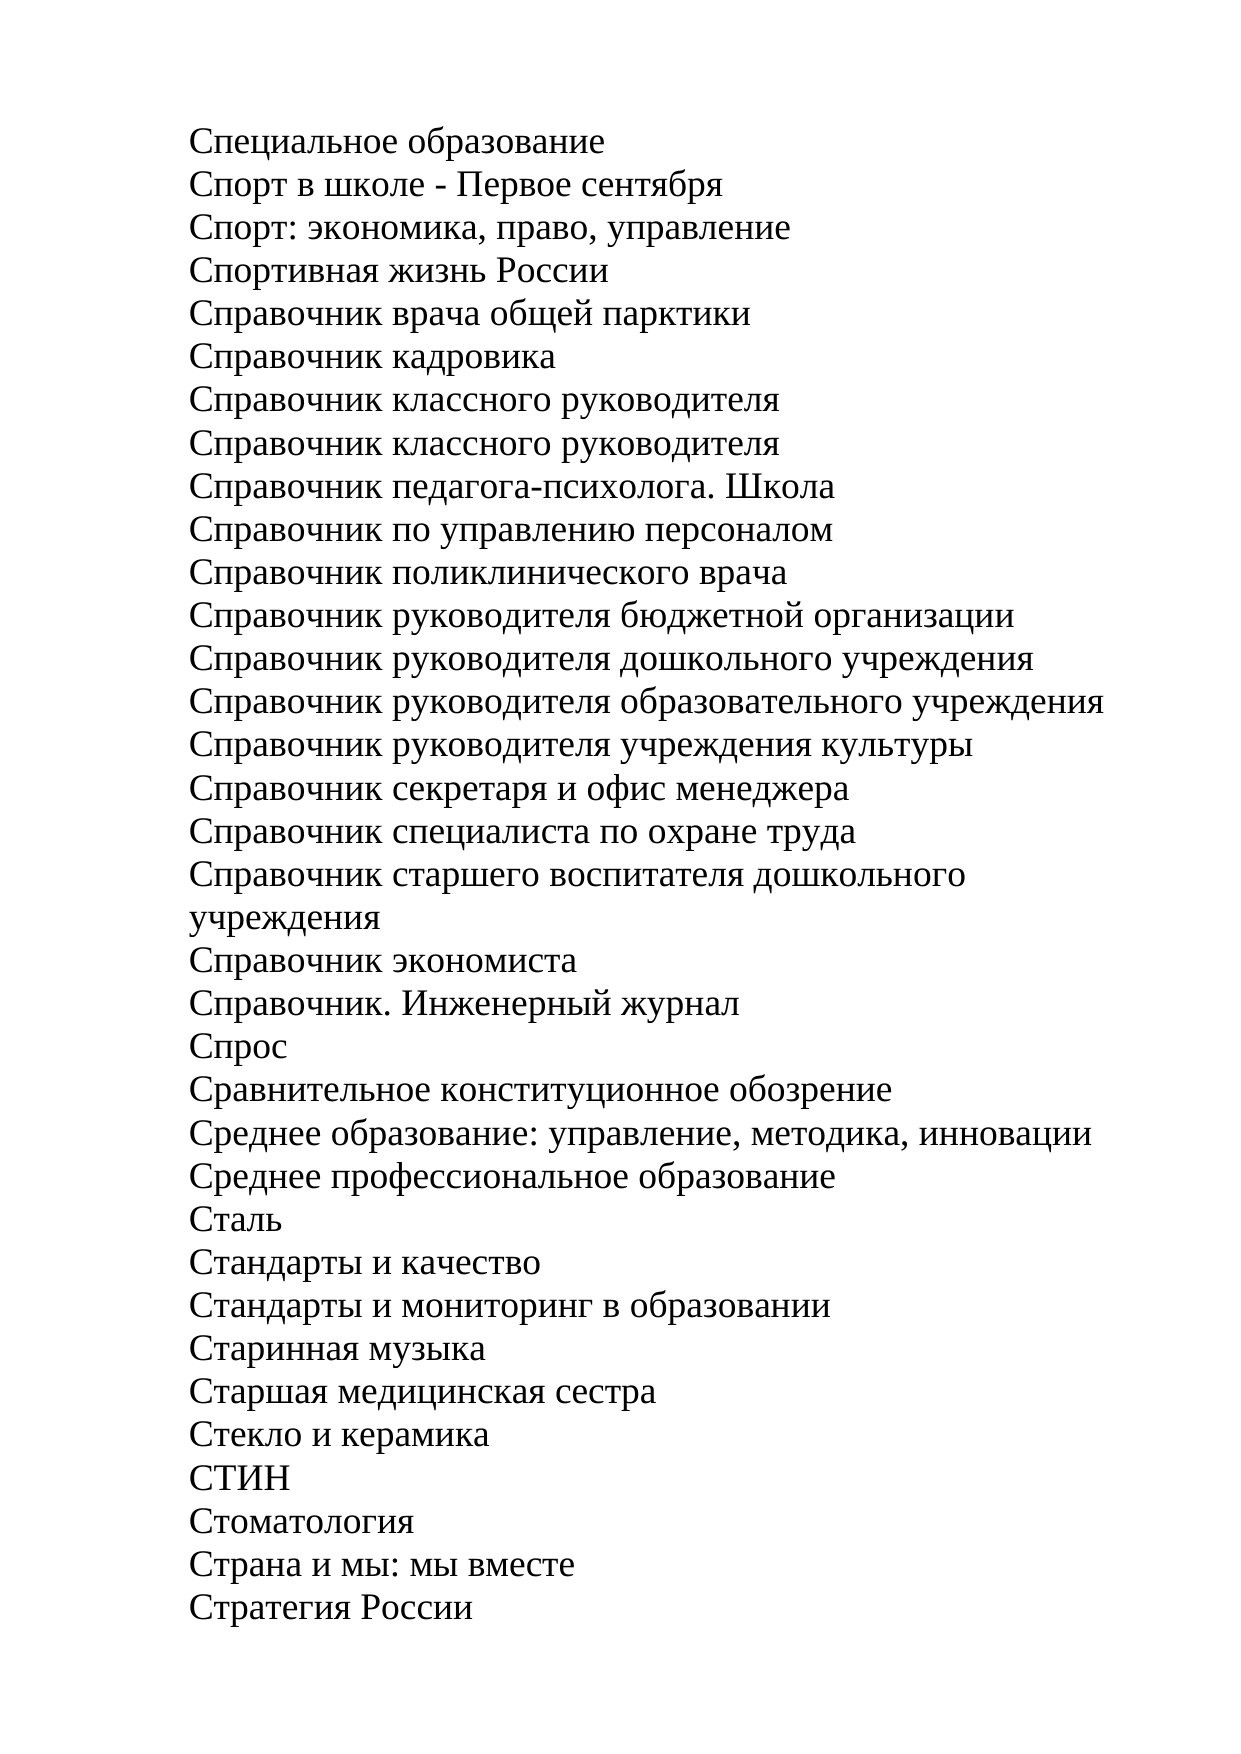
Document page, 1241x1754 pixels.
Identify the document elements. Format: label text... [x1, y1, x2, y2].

table_cell Сталь [177, 1196, 1137, 1239]
table_cell Спорт: экономика, право, управление [177, 204, 1137, 247]
table_cell Среднее образование: управление, методика, инновации [177, 1110, 1137, 1153]
table_cell СТИН [177, 1455, 1137, 1498]
table_cell Справочник руководителя дошкольного учреждения [177, 636, 1137, 679]
table_cell Стекло и керамика [177, 1412, 1137, 1455]
table_cell Стандарты и качество [177, 1239, 1137, 1282]
table_cell Спортивная жизнь России [177, 248, 1137, 291]
table_cell Справочник старшего воспитателя дошкольного учреждения [177, 851, 1137, 937]
table_cell Спорт в школе - Первое сентября [177, 161, 1137, 204]
table_cell Справочник секретаря и офис менеджера [177, 765, 1137, 808]
table_cell Страна и мы: мы вместе [177, 1541, 1137, 1584]
table_cell Справочник педагога-психолога. Школа [177, 463, 1137, 506]
table_cell Справочник врача общей парктики [177, 291, 1137, 334]
table_cell Справочник руководителя бюджетной организации [177, 593, 1137, 636]
table_cell Среднее профессиональное образование [177, 1153, 1137, 1196]
table_cell Справочник классного руководителя [177, 377, 1137, 420]
table_cell Старшая медицинская сестра [177, 1369, 1137, 1412]
table_cell Стандарты и мониторинг в образовании [177, 1283, 1137, 1326]
table_cell Сравнительное конституционное обозрение [177, 1067, 1137, 1110]
table_cell Справочник кадровика [177, 334, 1137, 377]
table_cell Спрос [177, 1024, 1137, 1067]
table_cell Стоматология [177, 1498, 1137, 1541]
table_cell Справочник специалиста по охране труда [177, 808, 1137, 851]
table_cell Справочник по управлению персоналом [177, 506, 1137, 549]
table_cell Справочник поликлинического врача [177, 549, 1137, 592]
table_cell Справочник руководителя образовательного учреждения [177, 679, 1137, 722]
table_cell Справочник. Инженерный журнал [177, 981, 1137, 1024]
table_cell Специальное образование [177, 118, 1137, 161]
table_cell Стратегия России [177, 1584, 1137, 1627]
table_cell Справочник классного руководителя [177, 420, 1137, 463]
table_cell Справочник руководителя учреждения культуры [177, 722, 1137, 765]
table_cell Справочник экономиста [177, 938, 1137, 981]
table_cell Старинная музыка [177, 1326, 1137, 1369]
